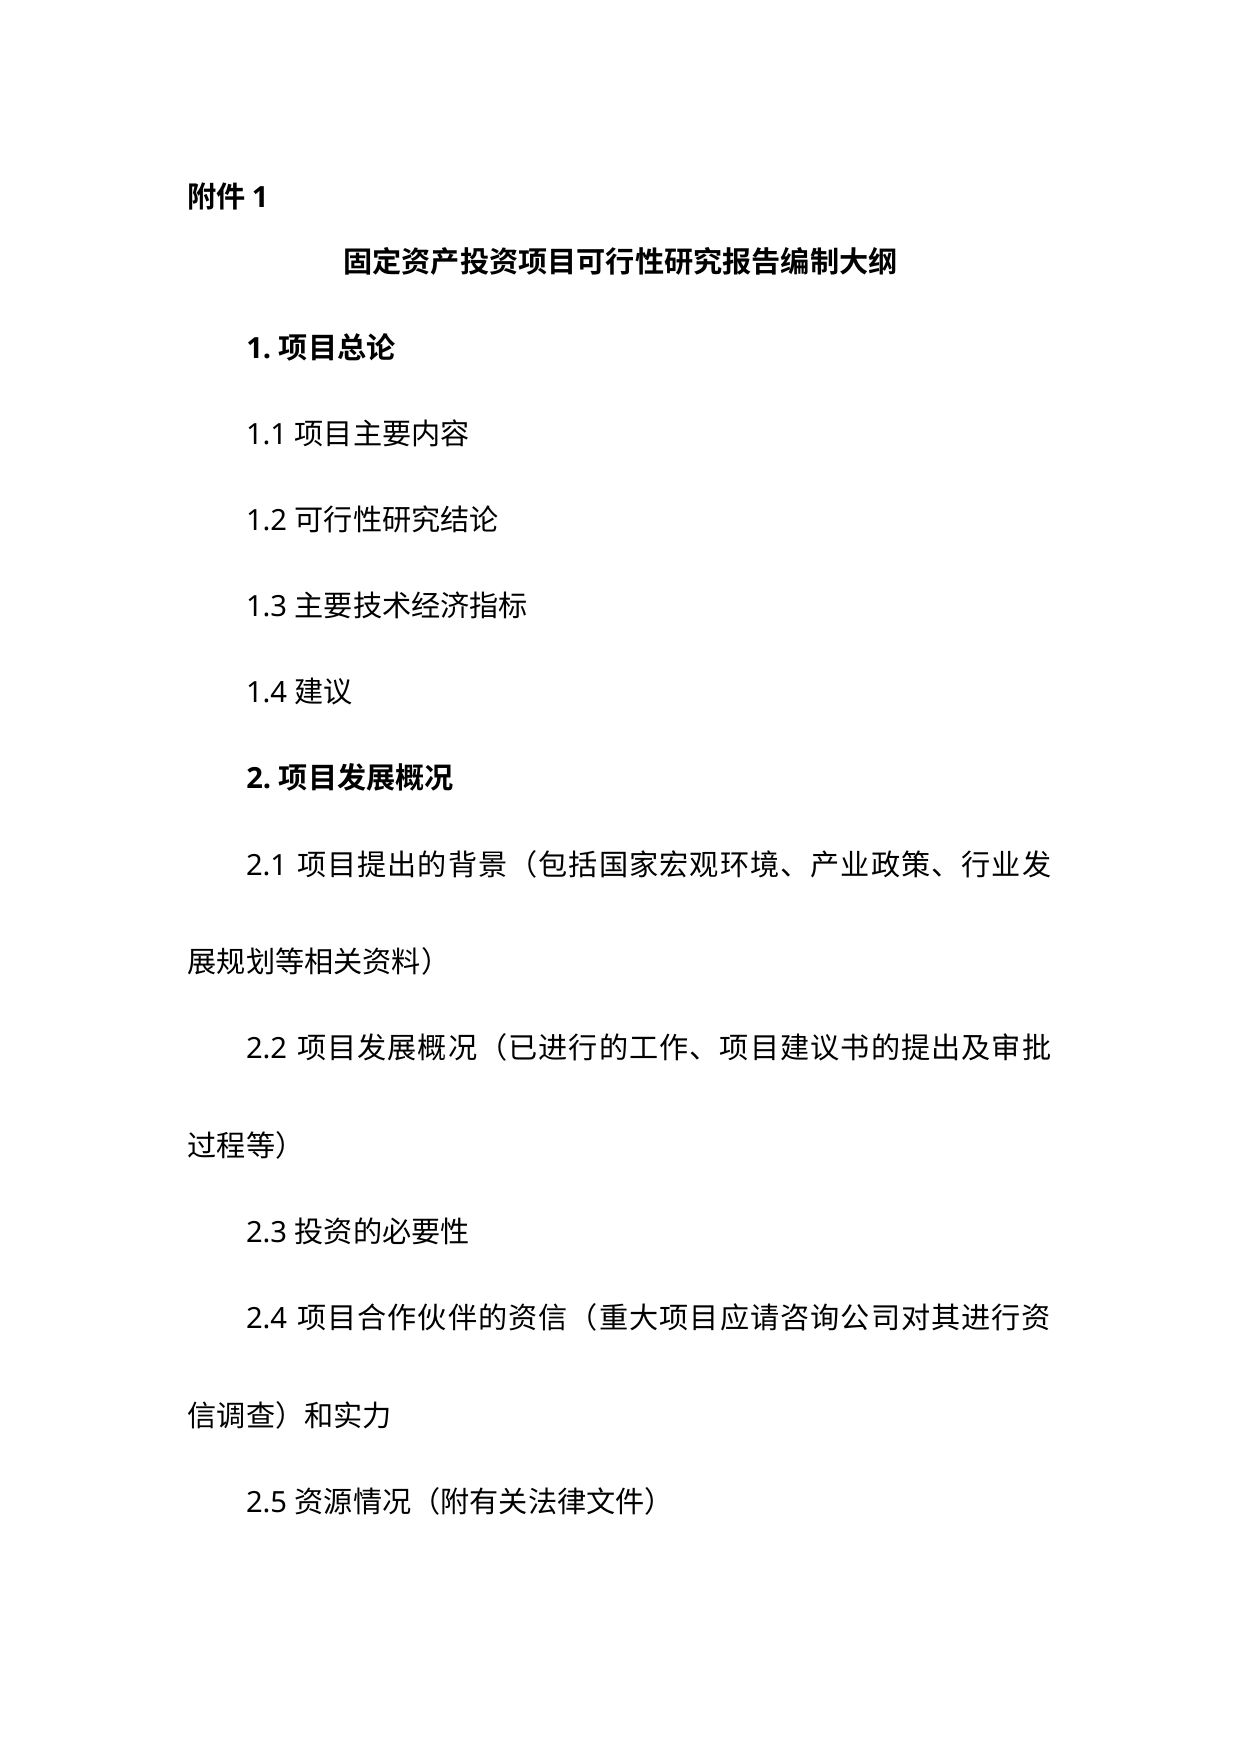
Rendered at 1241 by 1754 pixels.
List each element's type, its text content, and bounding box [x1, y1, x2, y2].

text 固定资产投资项目可行性研究报告编制大纲 [187, 227, 1053, 292]
text 2.2 项目发展概况（已进行的工作、项目建议书的提出及审批过程等） [187, 1014, 1053, 1176]
text 1.2 可行性研究结论 [187, 485, 1053, 550]
text 1.3 主要技术经济指标 [187, 572, 1053, 637]
text 2.4 项目合作伙伴的资信（重大项目应请咨询公司对其进行资信调查）和实力 [187, 1283, 1053, 1446]
text 1. 项目总论 [187, 313, 1053, 378]
text 2.1 项目提出的背景（包括国家宏观环境、产业政策、行业发展规划等相关资料） [187, 830, 1053, 992]
text 2. 项目发展概况 [187, 744, 1053, 809]
text 2.5 资源情况（附有关法律文件） [187, 1467, 1053, 1532]
text 2.3 投资的必要性 [187, 1197, 1053, 1262]
text 附件1 [187, 162, 1053, 227]
text 1.1 项目主要内容 [187, 399, 1053, 464]
text 1.4 建议 [187, 658, 1053, 723]
